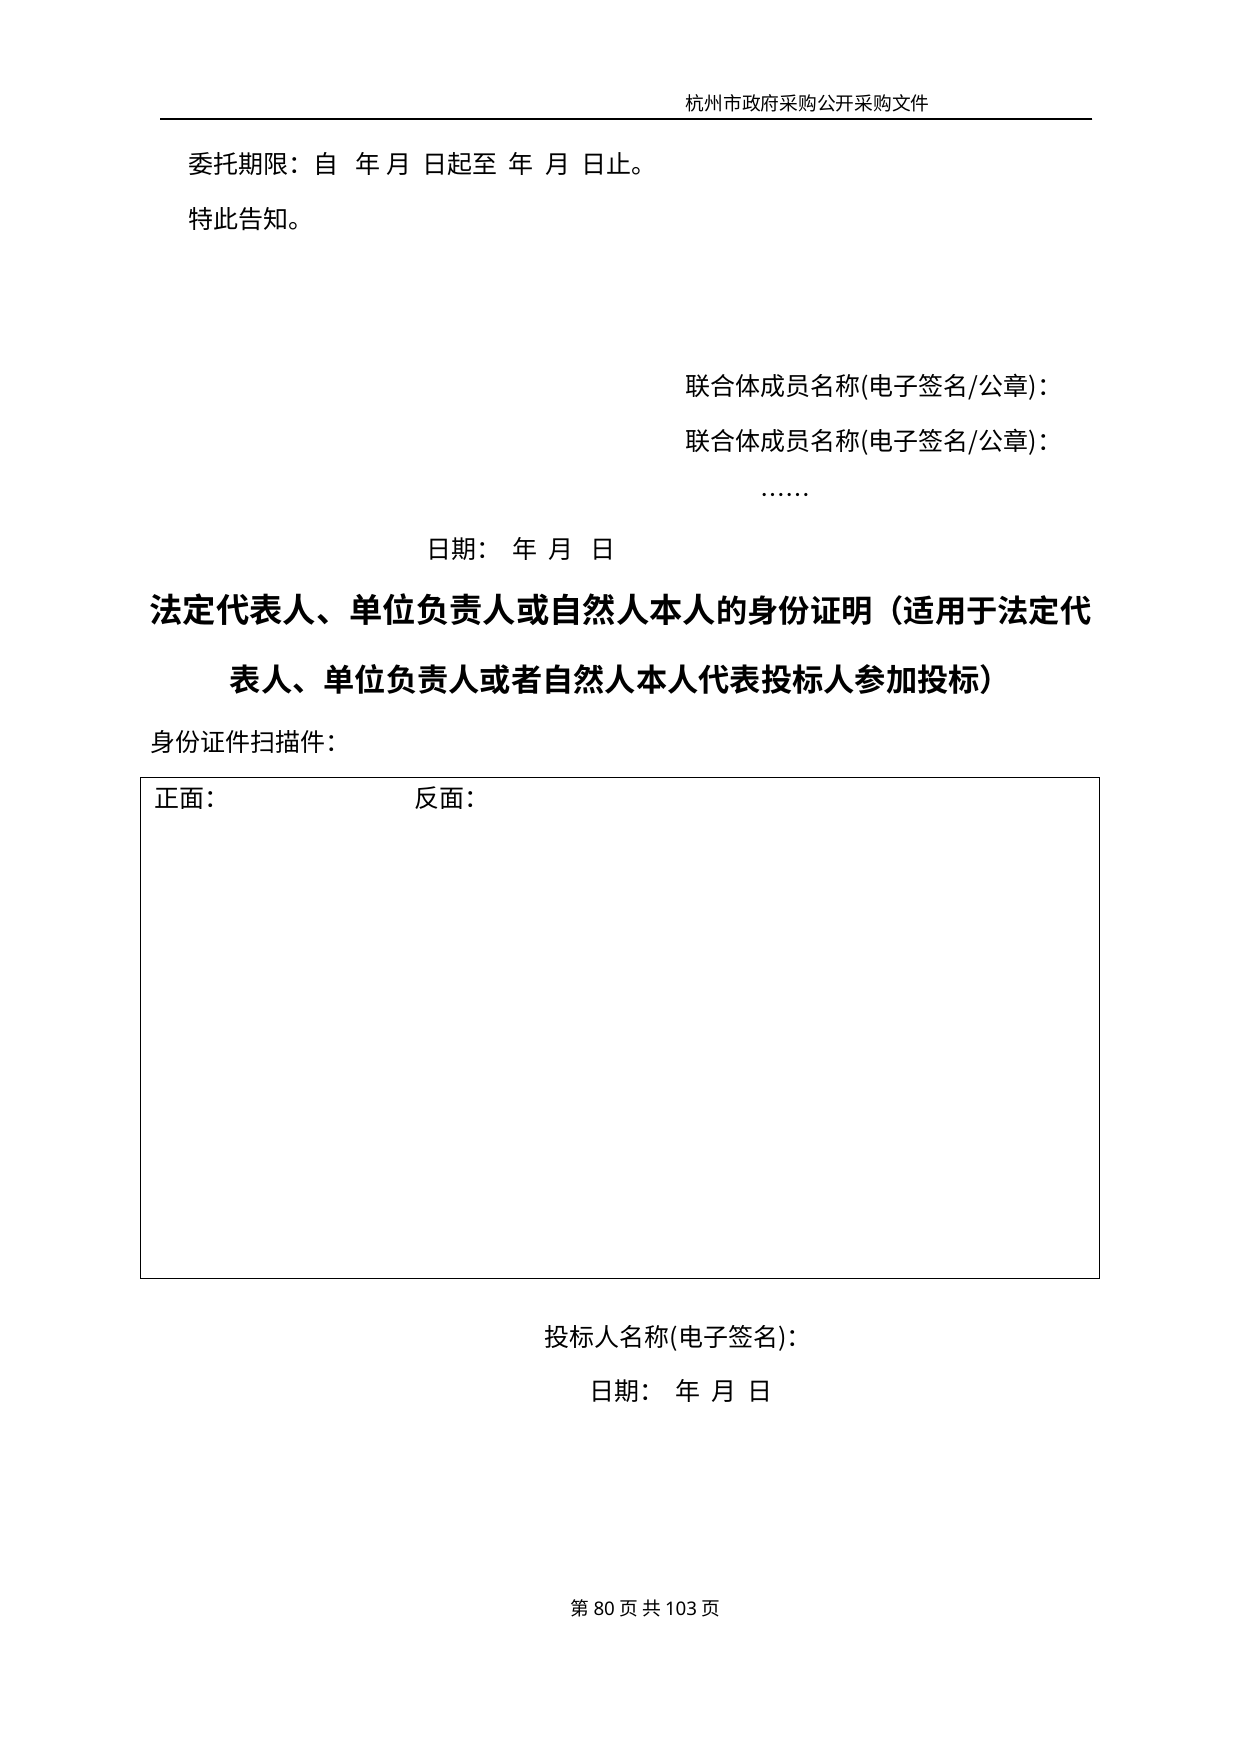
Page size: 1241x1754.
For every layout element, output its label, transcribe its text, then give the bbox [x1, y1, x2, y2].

text 特此告知。 [160, 199, 1092, 236]
text 身份证件扫描件： [148, 723, 1092, 759]
table_header 正面： 反面： [141, 778, 1099, 1278]
text 日期： 年 月 日 [160, 530, 1092, 566]
text 法定代表人、单位负责人或自然人本人的身份证明（适用于法定代表人、单位负责人或者自然人本人代表投标人参加投标） [148, 584, 1092, 700]
text …… [160, 475, 1092, 512]
text 联合体成员名称(电子签名/公章)： [160, 367, 1092, 403]
text 联合体成员名称(电子签名/公章)： [160, 421, 1092, 457]
text 日期： 年 月 日 [160, 1372, 1092, 1408]
text 投标人名称(电子签名)： [160, 1317, 1092, 1353]
text 委托期限：自 年 月 日起至 年 月 日止。 [160, 145, 1092, 181]
